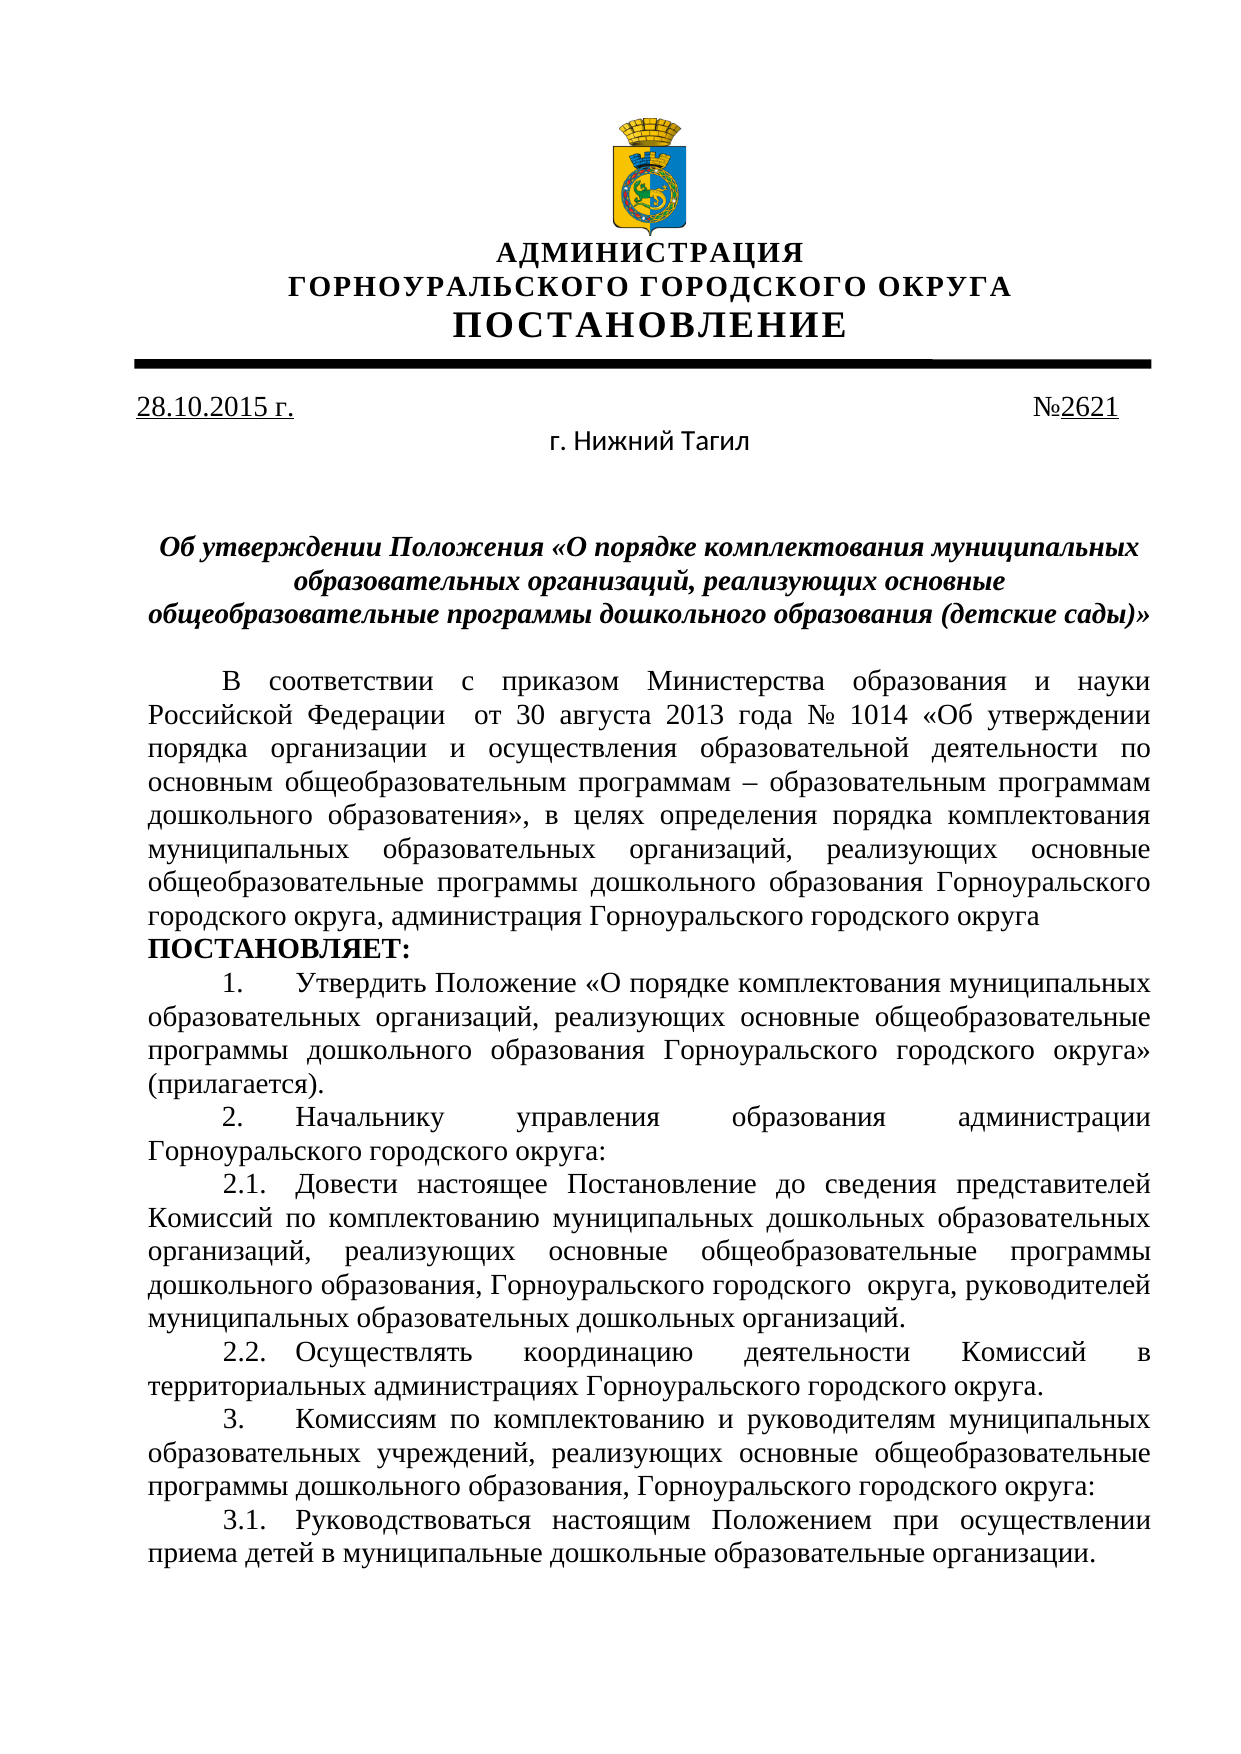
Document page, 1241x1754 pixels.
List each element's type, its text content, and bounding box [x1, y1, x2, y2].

text ПОСТАНОВЛЯЕТ: [148, 932, 1152, 965]
text В соответствии с приказом Министерства образования и науки Российской Федерации от 30 августа 2013 года № 1014 «Об утверждении порядка организации и осуществления образовательной деятельности по основным общеобразовательным программам – образовательным программам дошкольного образоватения», в целях определения порядка комплектования муниципальных образовательных организаций, реализующих основные общеобразовательные программы дошкольного образования Горноуральского городского округа, администрация Горноуральского городского округа [148, 663, 1152, 932]
text 28.10.2015 г. №2621 [136, 389, 1164, 422]
list Утвердить Положение «О порядке комплектования муниципальных образовательных организаций, реализующих основные общеобразовательные программы дошкольного образования Горноуральского городского округа» (прилагается). [148, 965, 1152, 1099]
picture [612, 118, 687, 236]
list Комиссиям по комплектованию и руководителям муниципальных образовательных учреждений, реализующих основные общеобразовательные программы дошкольного образования, Горноуральского городского округа: [148, 1401, 1152, 1502]
text г. Нижний Тагил [148, 422, 1152, 458]
text АДМИНИСТРАЦИЯ [148, 235, 1152, 269]
list Осуществлять координацию деятельности Комиссий в территориальных администрациях Горноуральского городского округа. [148, 1334, 1152, 1401]
list Руководствоваться настоящим Положением при осуществлении приема детей в муниципальные дошкольные образовательные организации. [148, 1502, 1152, 1569]
text постановление [148, 302, 1152, 346]
list Довести настоящее Постановление до сведения представителей Комиссий по комплектованию муниципальных дошкольных образовательных организаций, реализующих основные общеобразовательные программы дошкольного образования, Горноуральского городского округа, руководителей муниципальных образовательных дошкольных организаций. [148, 1166, 1152, 1334]
text ГОРНОУРАЛЬСКОГО ГОРОДСКОГО ОКРУГА [148, 269, 1152, 302]
list Начальнику управления образования администрации Горноуральского городского округа: [148, 1099, 1152, 1166]
text Об утверждении Положения «О порядке комплектования муниципальных образовательных организаций, реализующих основные общеобразовательные программы дошкольного образования (детские сады)» [148, 529, 1152, 630]
